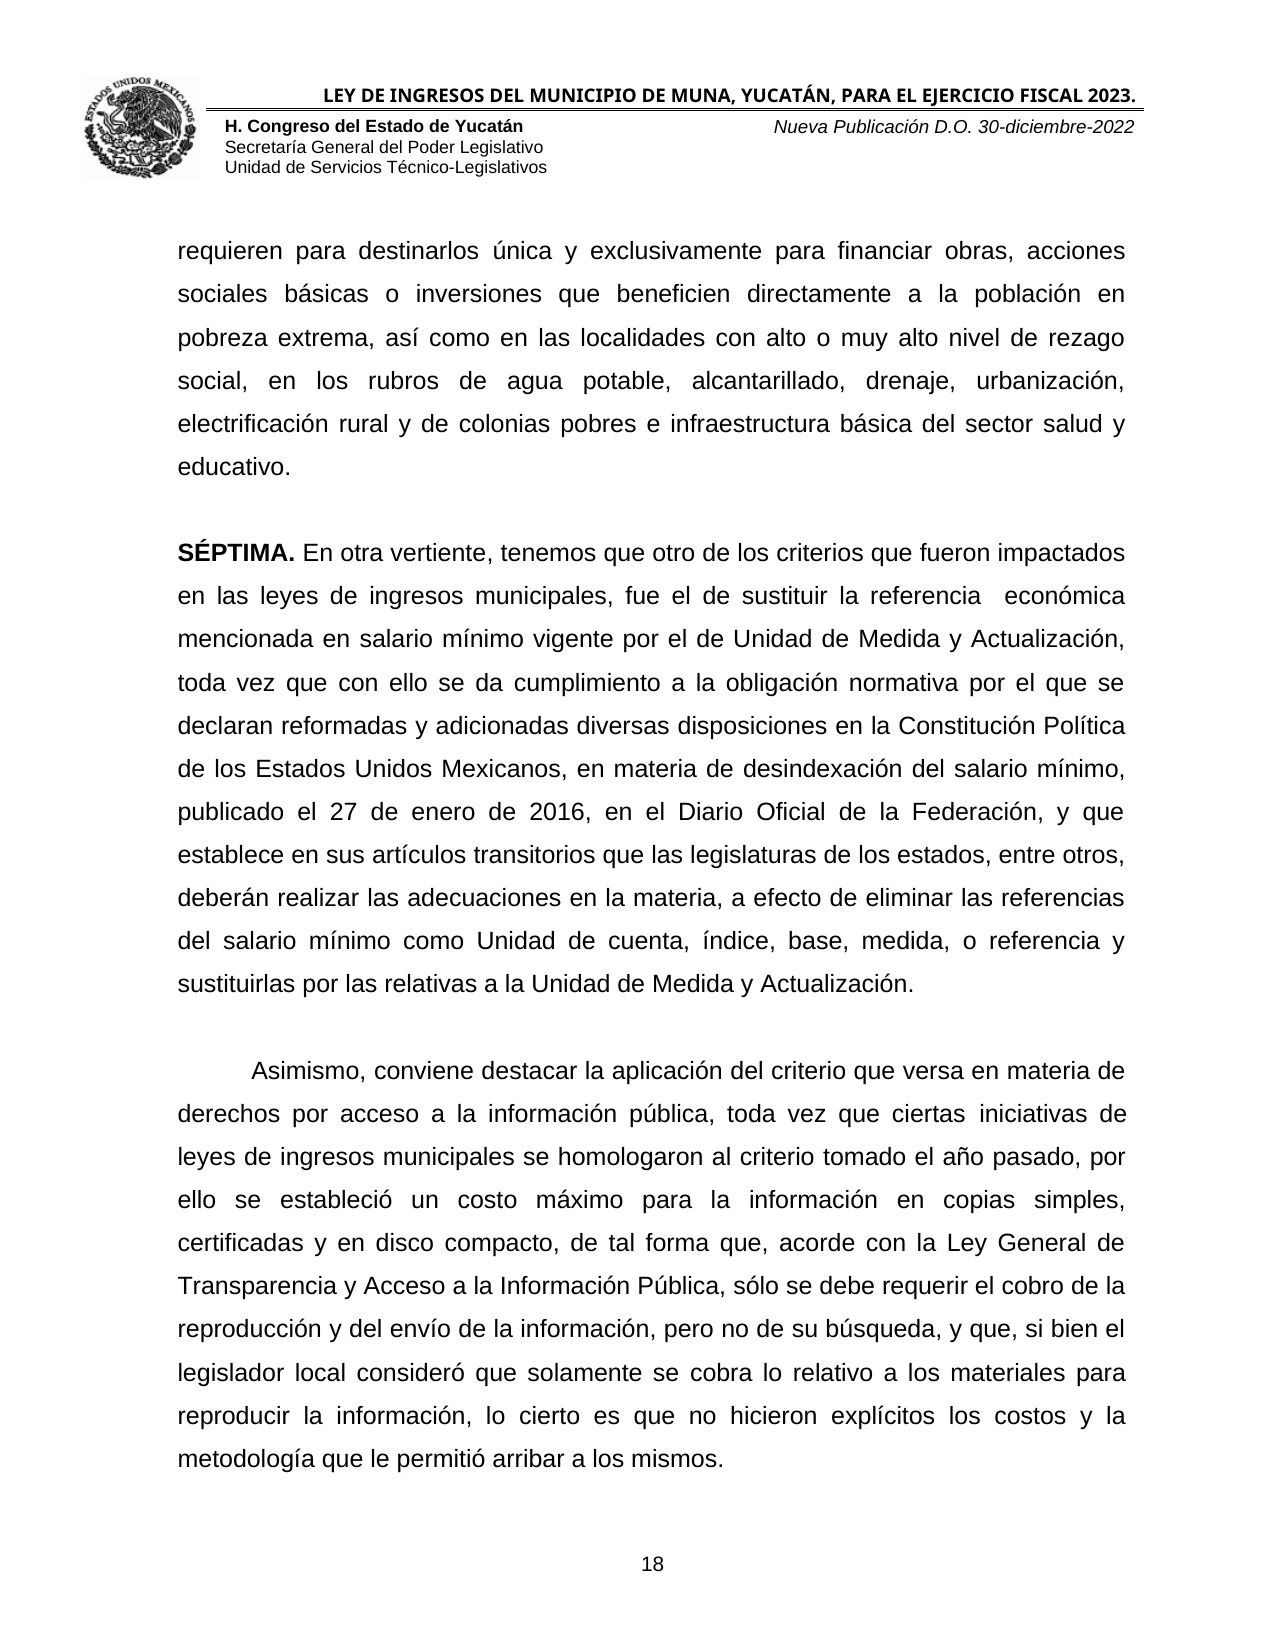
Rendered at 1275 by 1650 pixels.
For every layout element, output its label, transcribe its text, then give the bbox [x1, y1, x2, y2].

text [177, 236, 1127, 481]
text SÉPTIMA. En otra vertiente, tenemos que otro de los criterios que fueron impactados en las leyes de ingresos municipales, fue el de sustituir la referencia económica mencionada en salario mínimo vigente por el de Unidad de Medida y Actualización, toda vez que con ello se da cumplimiento a la obligación normativa por el que se declaran reformadas y adicionadas diversas disposiciones en la Constitución Política de los Estados Unidos Mexicanos, en materia de desindexación del salario mínimo, publicado el 27 de enero de 2016, en el Diario Oficial de la Federación, y que establece en sus artículos transitorios que las legislaturas de los estados, entre otros, deberán realizar las adecuaciones en la materia, a efecto de eliminar las referencias del salario mínimo como Unidad de cuenta, índice, base, medida, o referencia y sustituirlas por las relativas a la Unidad de Medida y Actualización. [177, 538, 1127, 998]
text Asimismo, conviene destacar la aplicación del criterio que versa en materia de derechos por acceso a la información pública, toda vez que ciertas iniciativas de leyes de ingresos municipales se homologaron al criterio tomado el año pasado, por ello se estableció un costo máximo para la información en copias simples, certificadas y en disco compacto, de tal forma que, acorde con la Ley General de Transparencia y Acceso a la Información Pública, sólo se debe requerir el cobro de la reproducción y del envío de la información, pero no de su búsqueda, y que, si bien el legislador local consideró que solamente se cobra lo relativo a los materiales para reproducir la información, lo cierto es que no hicieron explícitos los costos y la metodología que le permitió arribar a los mismos. [177, 1056, 1127, 1473]
